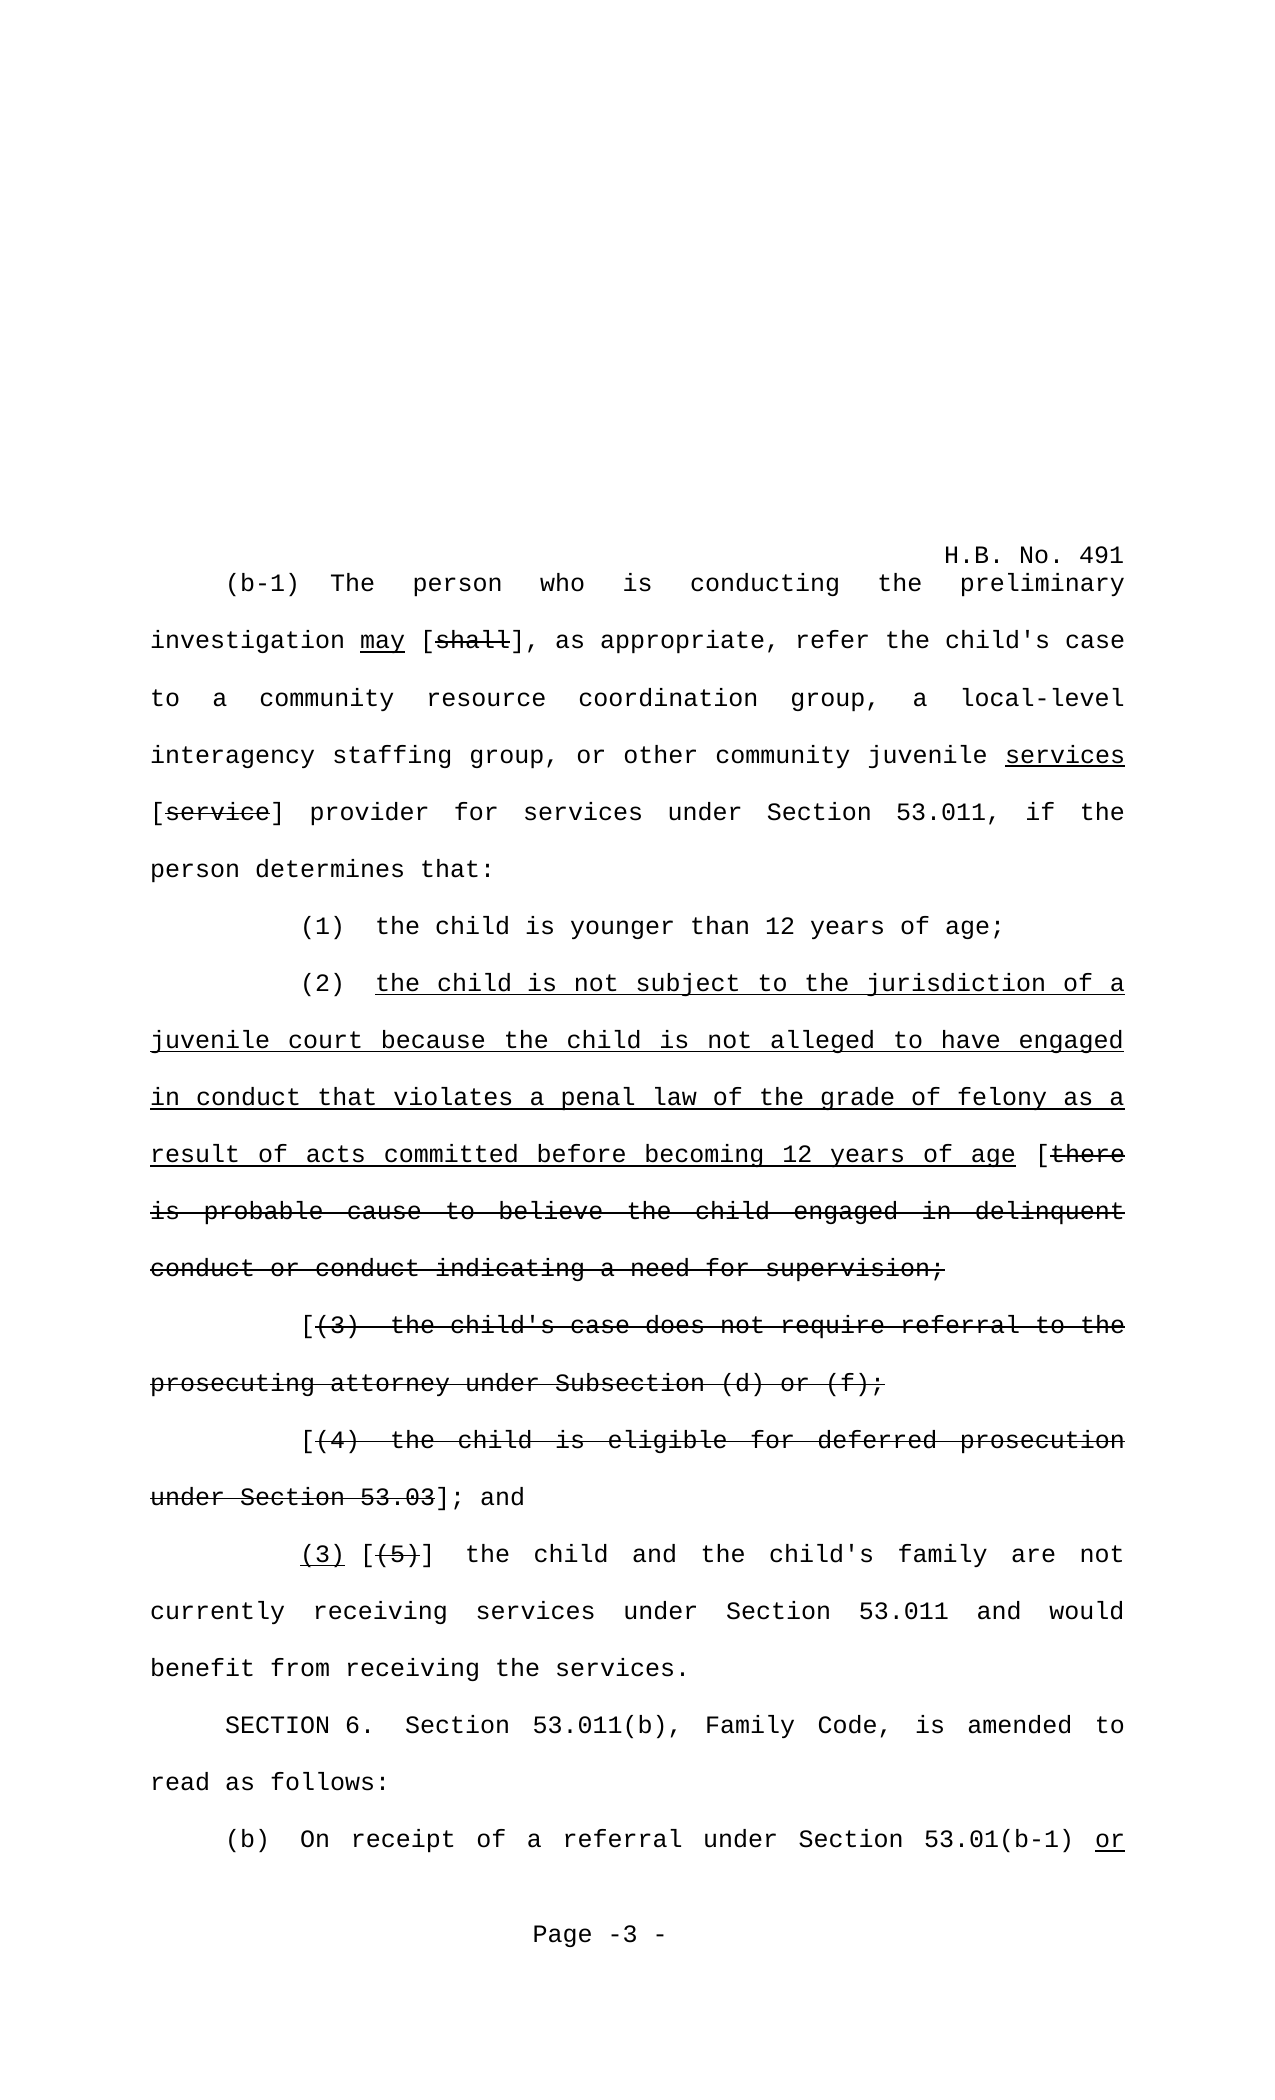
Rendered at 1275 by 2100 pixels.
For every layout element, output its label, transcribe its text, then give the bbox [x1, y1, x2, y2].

text [(3) the child's case does not require referral to the prosecuting attorney under Subsection (d) or (f); [150, 1313, 1125, 1398]
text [150, 1827, 1125, 1855]
text (2) the child is not subject to the jurisdiction of a juvenile court because the child is not alleged to have engaged in conduct that violates a penal law of the grade of felony as a result of acts committed before becoming 12 years of age [there is probable cause to believe the child engaged in delinquent conduct or conduct indicating a need for supervision; [150, 1110, 1125, 1212]
text (2) the child is not subject to the jurisdiction of a juvenile court because the child is not alleged to have engaged in conduct that violates a penal law of the grade of felony as a result of acts committed before becoming 12 years of age [there is probable cause to believe the child engaged in delinquent conduct or conduct indicating a need for supervision; [150, 1214, 1125, 1284]
text SECTION 6. Section 53.011(b), Family Code, is amended to read as follows: [150, 1712, 1125, 1798]
text (b-1) The person who is conducting the preliminary investigation may [shall], as appropriate, refer the child's case to a community resource coordination group, a local-level interagency staffing group, or other community juvenile services [service] provider for services under Section 53.011, if the person determines that: [150, 571, 1125, 885]
text (1) the child is younger than 12 years of age; [150, 913, 1125, 942]
text (2) the child is not subject to the jurisdiction of a juvenile court because the child is not alleged to have engaged in conduct that violates a penal law of the grade of felony as a result of acts committed before becoming 12 years of age [there is probable cause to believe the child engaged in delinquent conduct or conduct indicating a need for supervision; [150, 970, 1125, 1108]
text (3) [(5)] the child and the child's family are not currently receiving services under Section 53.011 and would benefit from receiving the services. [150, 1541, 1125, 1684]
text [(4) the child is eligible for deferred prosecution under Section 53.03]; and [150, 1427, 1125, 1513]
